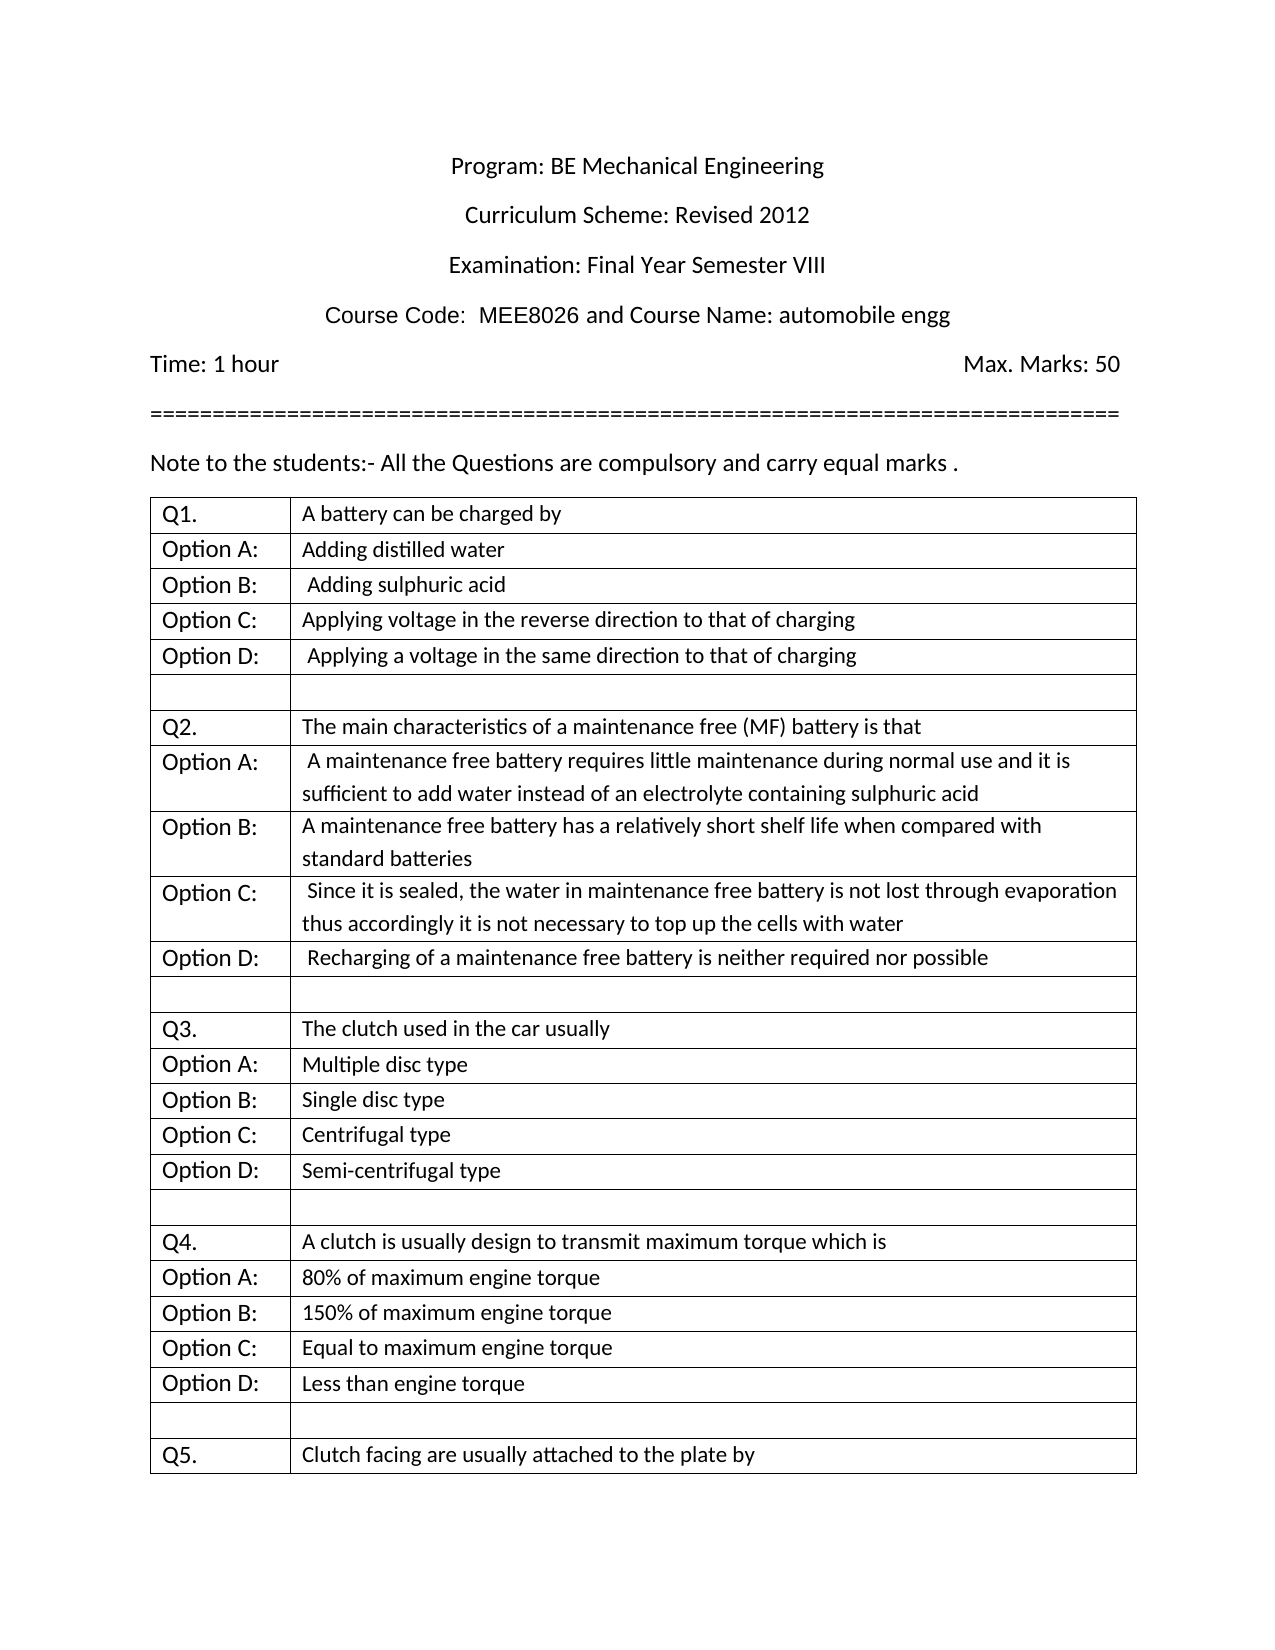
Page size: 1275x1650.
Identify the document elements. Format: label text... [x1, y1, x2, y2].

text Examination: Final Year Semester VIII [150, 249, 1125, 280]
table_cell Option B: [151, 569, 290, 603]
table_cell Option D: [151, 942, 290, 976]
table_cell Option A: [151, 746, 290, 811]
table_cell Less than engine torque [291, 1368, 1136, 1402]
table_cell Option B: [151, 1084, 290, 1118]
text ============================================================================== [150, 398, 1125, 428]
table_cell Adding distilled water [291, 534, 1136, 568]
table_cell Option C: [151, 877, 290, 941]
table_cell A maintenance free battery requires little maintenance during normal use and it is sufficient to add water instead of an electrolyte containing sulphuric acid [291, 746, 1136, 811]
text Course Code: MEE8026 and Course Name: automobile engg [150, 299, 1125, 329]
table_cell Since it is sealed, the water in maintenance free battery is not lost through evaporation thus accordingly it is not necessary to top up the cells with water [291, 877, 1136, 941]
table_cell Multiple disc type [291, 1049, 1136, 1083]
table_cell Q4. [151, 1226, 290, 1260]
table_cell 80% of maximum engine torque [291, 1261, 1136, 1296]
table_cell Option C: [151, 1332, 290, 1367]
table_cell Single disc type [291, 1084, 1136, 1118]
table_cell Applying a voltage in the same direction to that of charging [291, 640, 1136, 674]
table_cell Option B: [151, 812, 290, 876]
table_header A battery can be charged by [291, 498, 1136, 532]
table_cell Option D: [151, 640, 290, 674]
table_cell Option B: [151, 1297, 290, 1331]
table_cell Option D: [151, 1155, 290, 1189]
table_cell Option A: [151, 1049, 290, 1083]
table_cell The main characteristics of a maintenance free (MF) battery is that [291, 711, 1136, 745]
table_cell [151, 1403, 290, 1438]
table_cell Option C: [151, 1119, 290, 1154]
table_cell [291, 1190, 1136, 1225]
table_cell Option C: [151, 604, 290, 639]
table_cell Applying voltage in the reverse direction to that of charging [291, 604, 1136, 639]
table_cell [151, 675, 290, 710]
table_cell Recharging of a maintenance free battery is neither required nor possible [291, 942, 1136, 976]
table_cell Option A: [151, 1261, 290, 1296]
table_cell Semi-centrifugal type [291, 1155, 1136, 1189]
table_cell Option D: [151, 1368, 290, 1402]
table_cell Centrifugal type [291, 1119, 1136, 1154]
table_cell 150% of maximum engine torque [291, 1297, 1136, 1331]
table_cell Option A: [151, 534, 290, 568]
table_cell [151, 1190, 290, 1225]
table_cell Q2. [151, 711, 290, 745]
text Time: 1 hour Max. Marks: 50 [150, 348, 1125, 379]
table_cell A maintenance free battery has a relatively short shelf life when compared with standard batteries [291, 812, 1136, 876]
table_cell [291, 977, 1136, 1012]
text Note to the students:- All the Questions are compulsory and carry equal marks . [150, 447, 1125, 478]
table_cell A clutch is usually design to transmit maximum torque which is [291, 1226, 1136, 1260]
table_cell Equal to maximum engine torque [291, 1332, 1136, 1367]
table_cell The clutch used in the car usually [291, 1013, 1136, 1047]
table_cell Adding sulphuric acid [291, 569, 1136, 603]
table_cell [291, 1403, 1136, 1438]
table_cell Clutch facing are usually attached to the plate by [291, 1439, 1136, 1473]
table_cell [151, 977, 290, 1012]
table_cell Q5. [151, 1439, 290, 1473]
table_cell Q3. [151, 1013, 290, 1047]
text Program: BE Mechanical Engineering [150, 150, 1125, 181]
table_cell [291, 675, 1136, 710]
text Curriculum Scheme: Revised 2012 [150, 199, 1125, 230]
table_header Q1. [151, 498, 290, 532]
